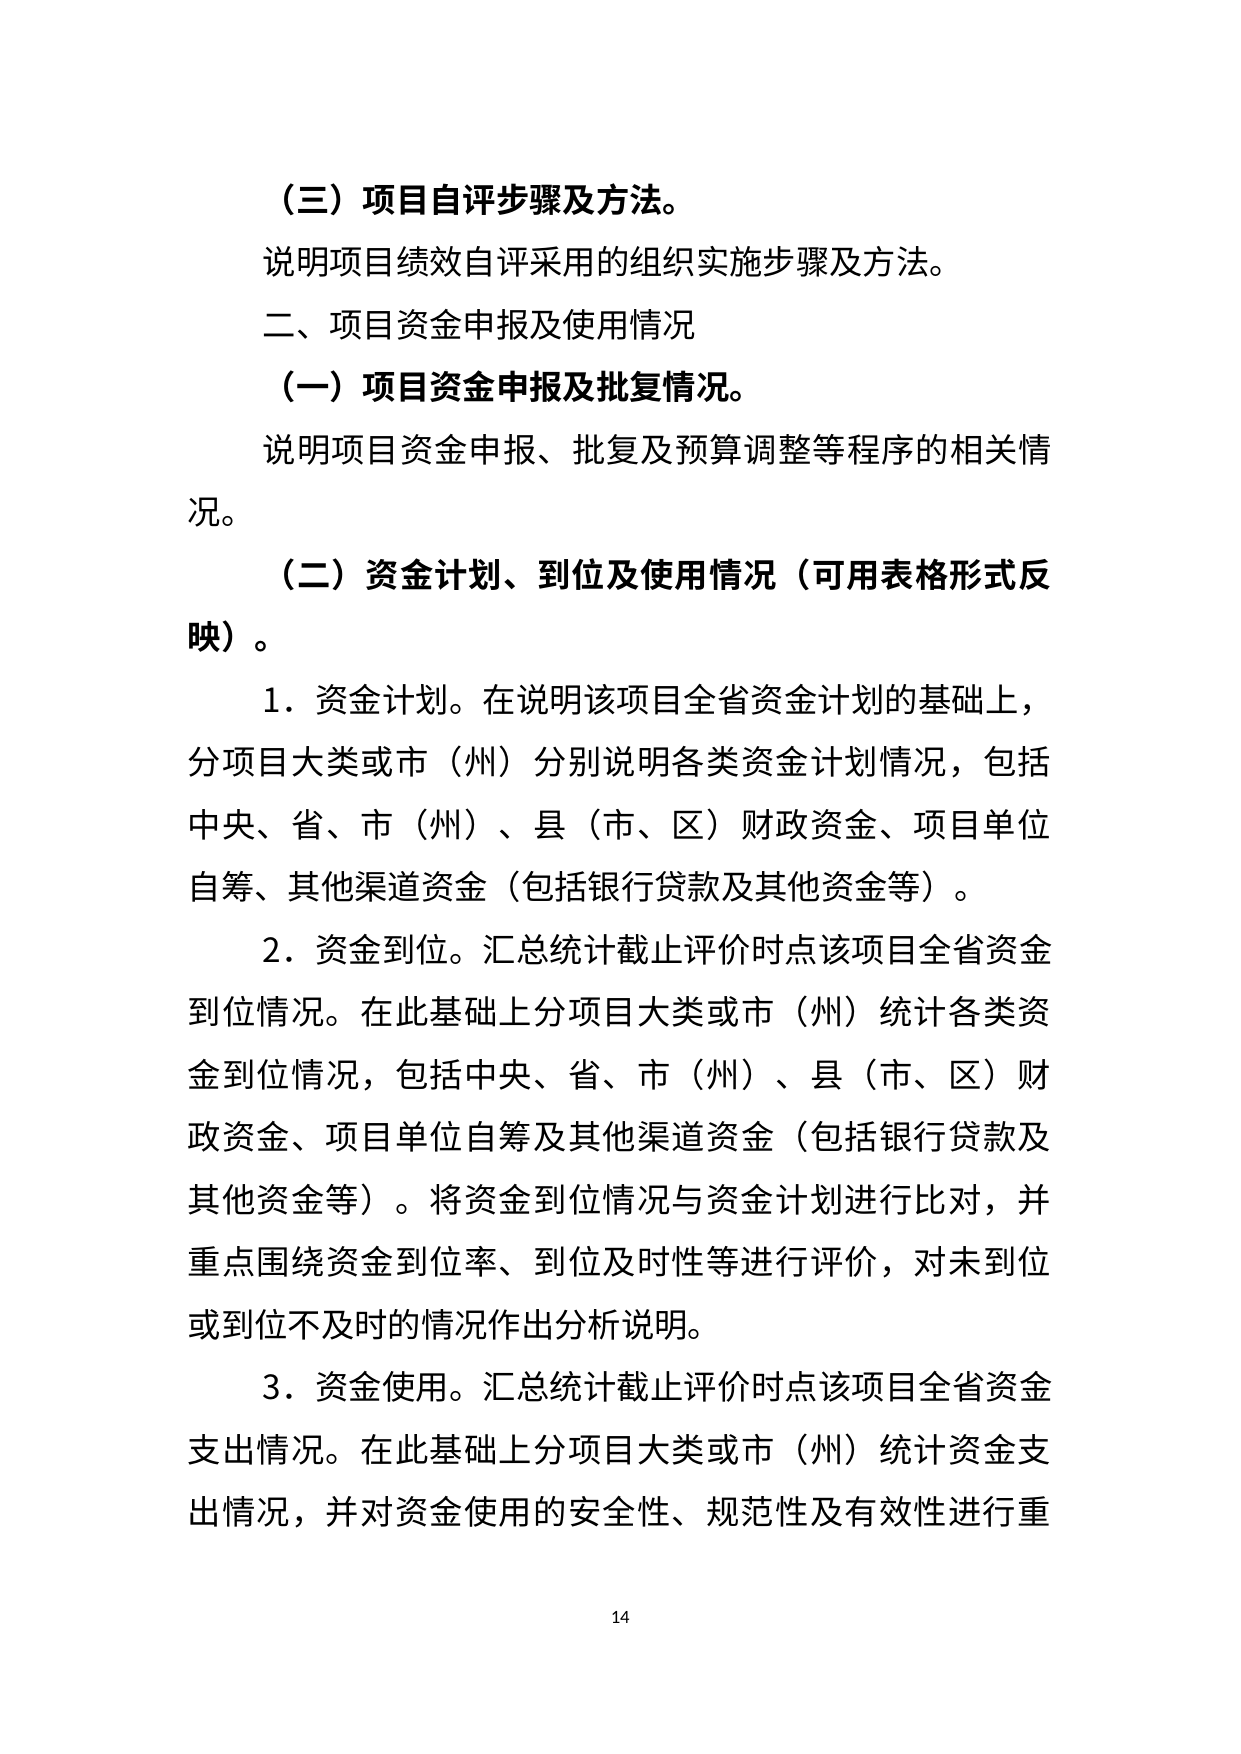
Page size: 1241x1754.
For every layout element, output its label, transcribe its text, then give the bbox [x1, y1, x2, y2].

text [187, 1349, 1053, 1537]
text （三）项目自评步骤及方法。 [187, 162, 1053, 224]
text 说明项目资金申报、批复及预算调整等程序的相关情况。 [187, 412, 1053, 537]
text 1．资金计划。在说明该项目全省资金计划的基础上，分项目大类或市（州）分别说明各类资金计划情况，包括中央、省、市（州）、县（市、区）财政资金、项目单位自筹、其他渠道资金（包括银行贷款及其他资金等）。 [187, 662, 1053, 912]
text （二）资金计划、到位及使用情况（可用表格形式反映）。 [187, 537, 1053, 662]
text 2．资金到位。汇总统计截止评价时点该项目全省资金到位情况。在此基础上分项目大类或市（州）统计各类资金到位情况，包括中央、省、市（州）、县（市、区）财政资金、项目单位自筹及其他渠道资金（包括银行贷款及其他资金等）。将资金到位情况与资金计划进行比对，并重点围绕资金到位率、到位及时性等进行评价，对未到位或到位不及时的情况作出分析说明。 [187, 912, 1053, 1349]
text 说明项目绩效自评采用的组织实施步骤及方法。 [187, 224, 1053, 287]
text 二、项目资金申报及使用情况 [187, 287, 1053, 349]
text （一）项目资金申报及批复情况。 [187, 349, 1053, 412]
